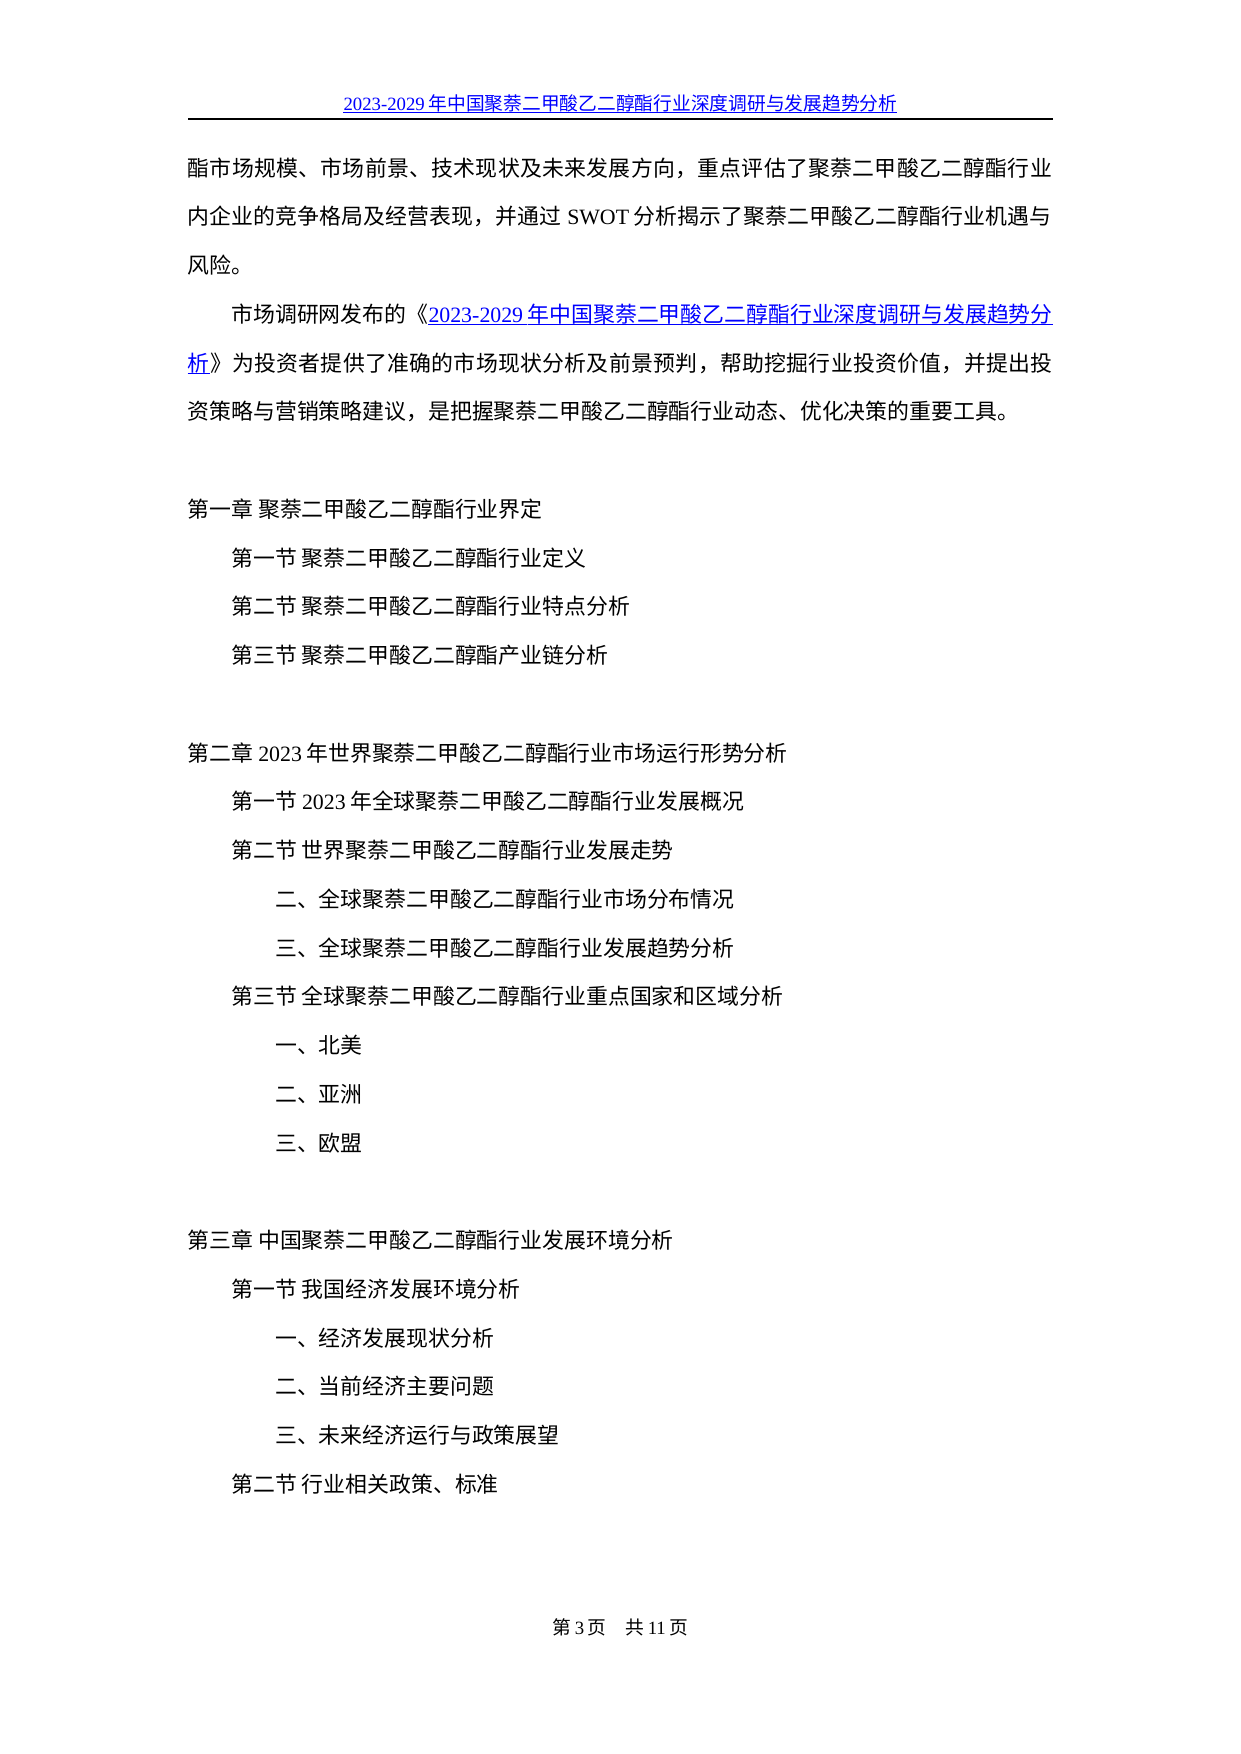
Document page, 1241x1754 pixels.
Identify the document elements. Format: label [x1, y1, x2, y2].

text [187, 150, 1053, 1499]
